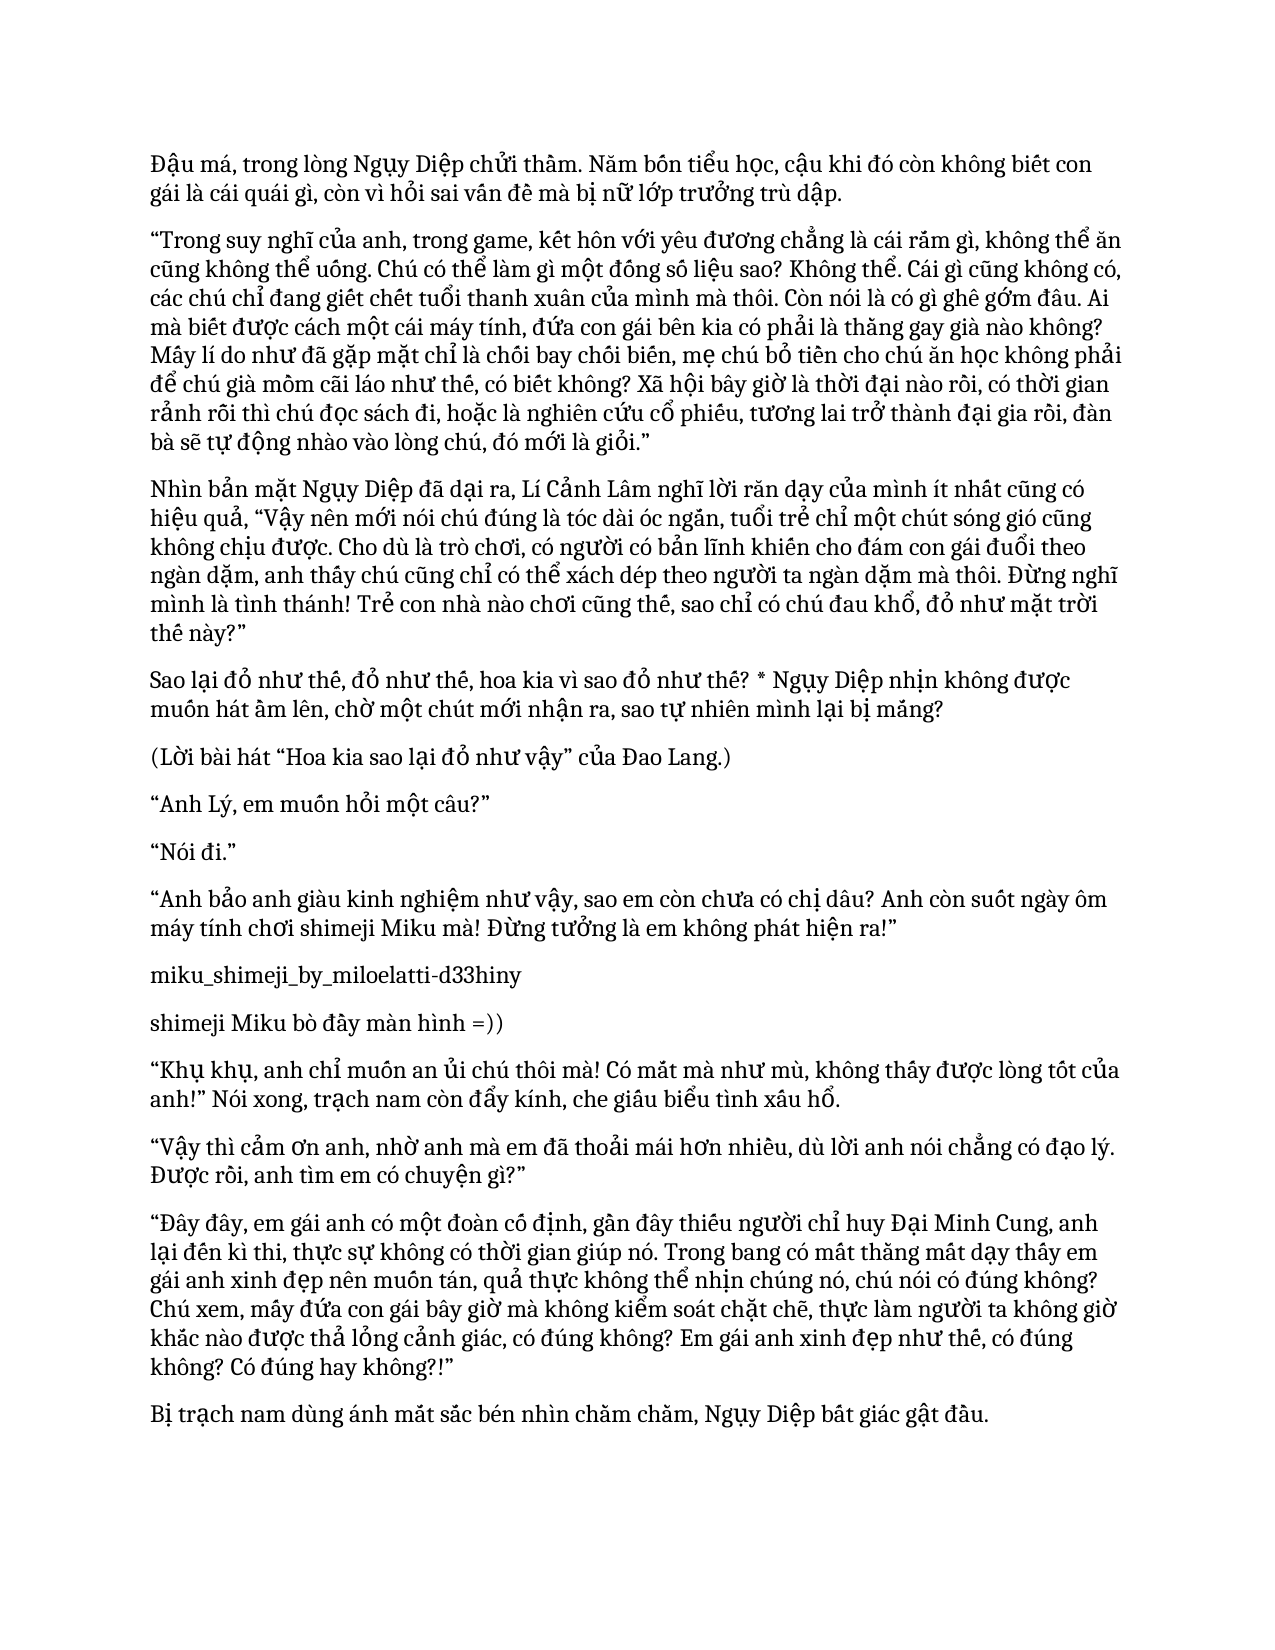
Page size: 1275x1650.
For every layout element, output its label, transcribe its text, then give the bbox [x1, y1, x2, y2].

text Nhìn bản mặt Ngụy Diệp đã dại ra, Lí Cảnh Lâm nghĩ lời răn dạy của mình ít nhất cũng có hiệu quả, “Vậy nên mới nói chú đúng là tóc dài óc ngắn, tuổi trẻ chỉ một chút sóng gió cũng không chịu được. Cho dù là trò chơi, có người có bản lĩnh khiến cho đám con gái đuổi theo ngàn dặm, anh thấy chú cũng chỉ có thể xách dép theo người ta ngàn dặm mà thôi. Đừng nghĩ mình là tình thánh! Trẻ con nhà nào chơi cũng thế, sao chỉ có chú đau khổ, đỏ như mặt trời thế này?” [150, 475, 1125, 647]
text “Trong suy nghĩ của anh, trong game, kết hôn với yêu đương chẳng là cái rắm gì, không thể ăn cũng không thể uống. Chú có thể làm gì một đống số liệu sao? Không thể. Cái gì cũng không có, các chú chỉ đang giết chết tuổi thanh xuân của mình mà thôi. Còn nói là có gì ghê gớm đâu. Ai mà biết được cách một cái máy tính, đứa con gái bên kia có phải là thằng gay già nào không? Mấy lí do như đã gặp mặt chỉ là chối bay chối biến, mẹ chú bỏ tiền cho chú ăn học không phải để chú già mồm cãi láo như thế, có biết không? Xã hội bây giờ là thời đại nào rồi, có thời gian rảnh rỗi thì chú đọc sách đi, hoặc là nghiên cứu cổ phiếu, tương lai trở thành đại gia rồi, đàn bà sẽ tự động nhào vào lòng chú, đó mới là giỏi.” [150, 226, 1125, 456]
text Sao lại đỏ như thế, đỏ như thế, hoa kia vì sao đỏ như thế? * Ngụy Diệp nhịn không được muốn hát ầm lên, chờ một chút mới nhận ra, sao tự nhiên mình lại bị mắng? [150, 666, 1125, 724]
text “Vậy thì cảm ơn anh, nhờ anh mà em đã thoải mái hơn nhiều, dù lời anh nói chẳng có đạo lý. Được rồi, anh tìm em có chuyện gì?” [150, 1132, 1125, 1190]
text “Anh Lý, em muốn hỏi một câu?” [150, 790, 1125, 819]
text “Nói đi.” [150, 837, 1125, 866]
text shimeji Miku bò đầy màn hình =)) [150, 1009, 1125, 1037]
text miku_shimeji_by_miloelatti-d33hiny [150, 961, 1125, 990]
text Bị trạch nam dùng ánh mắt sắc bén nhìn chằm chằm, Ngụy Diệp bất giác gật đầu. [150, 1400, 1125, 1429]
text “Anh bảo anh giàu kinh nghiệm như vậy, sao em còn chưa có chị dâu? Anh còn suốt ngày ôm máy tính chơi shimeji Miku mà! Đừng tưởng là em không phát hiện ra!” [150, 885, 1125, 942]
text Đậu má, trong lòng Ngụy Diệp chửi thầm. Năm bốn tiểu học, cậu khi đó còn không biết con gái là cái quái gì, còn vì hỏi sai vấn đề mà bị nữ lớp trưởng trù dập. [150, 150, 1125, 207]
text (Lời bài hát “Hoa kia sao lại đỏ như vậy” của Đao Lang.) [150, 742, 1125, 771]
text “Khụ khụ, anh chỉ muốn an ủi chú thôi mà! Có mắt mà như mù, không thấy được lòng tốt của anh!” Nói xong, trạch nam còn đẩy kính, che giấu biểu tình xấu hổ. [150, 1056, 1125, 1114]
text “Đây đây, em gái anh có một đoàn cố định, gần đây thiếu người chỉ huy Đại Minh Cung, anh lại đến kì thi, thực sự không có thời gian giúp nó. Trong bang có mất thằng mất dạy thấy em gái anh xinh đẹp nên muốn tán, quả thực không thể nhịn chúng nó, chú nói có đúng không? Chú xem, mấy đứa con gái bây giờ mà không kiểm soát chặt chẽ, thực làm người ta không giờ khắc nào được thả lỏng cảnh giác, có đúng không? Em gái anh xinh đẹp như thế, có đúng không? Có đúng hay không?!” [150, 1209, 1125, 1381]
